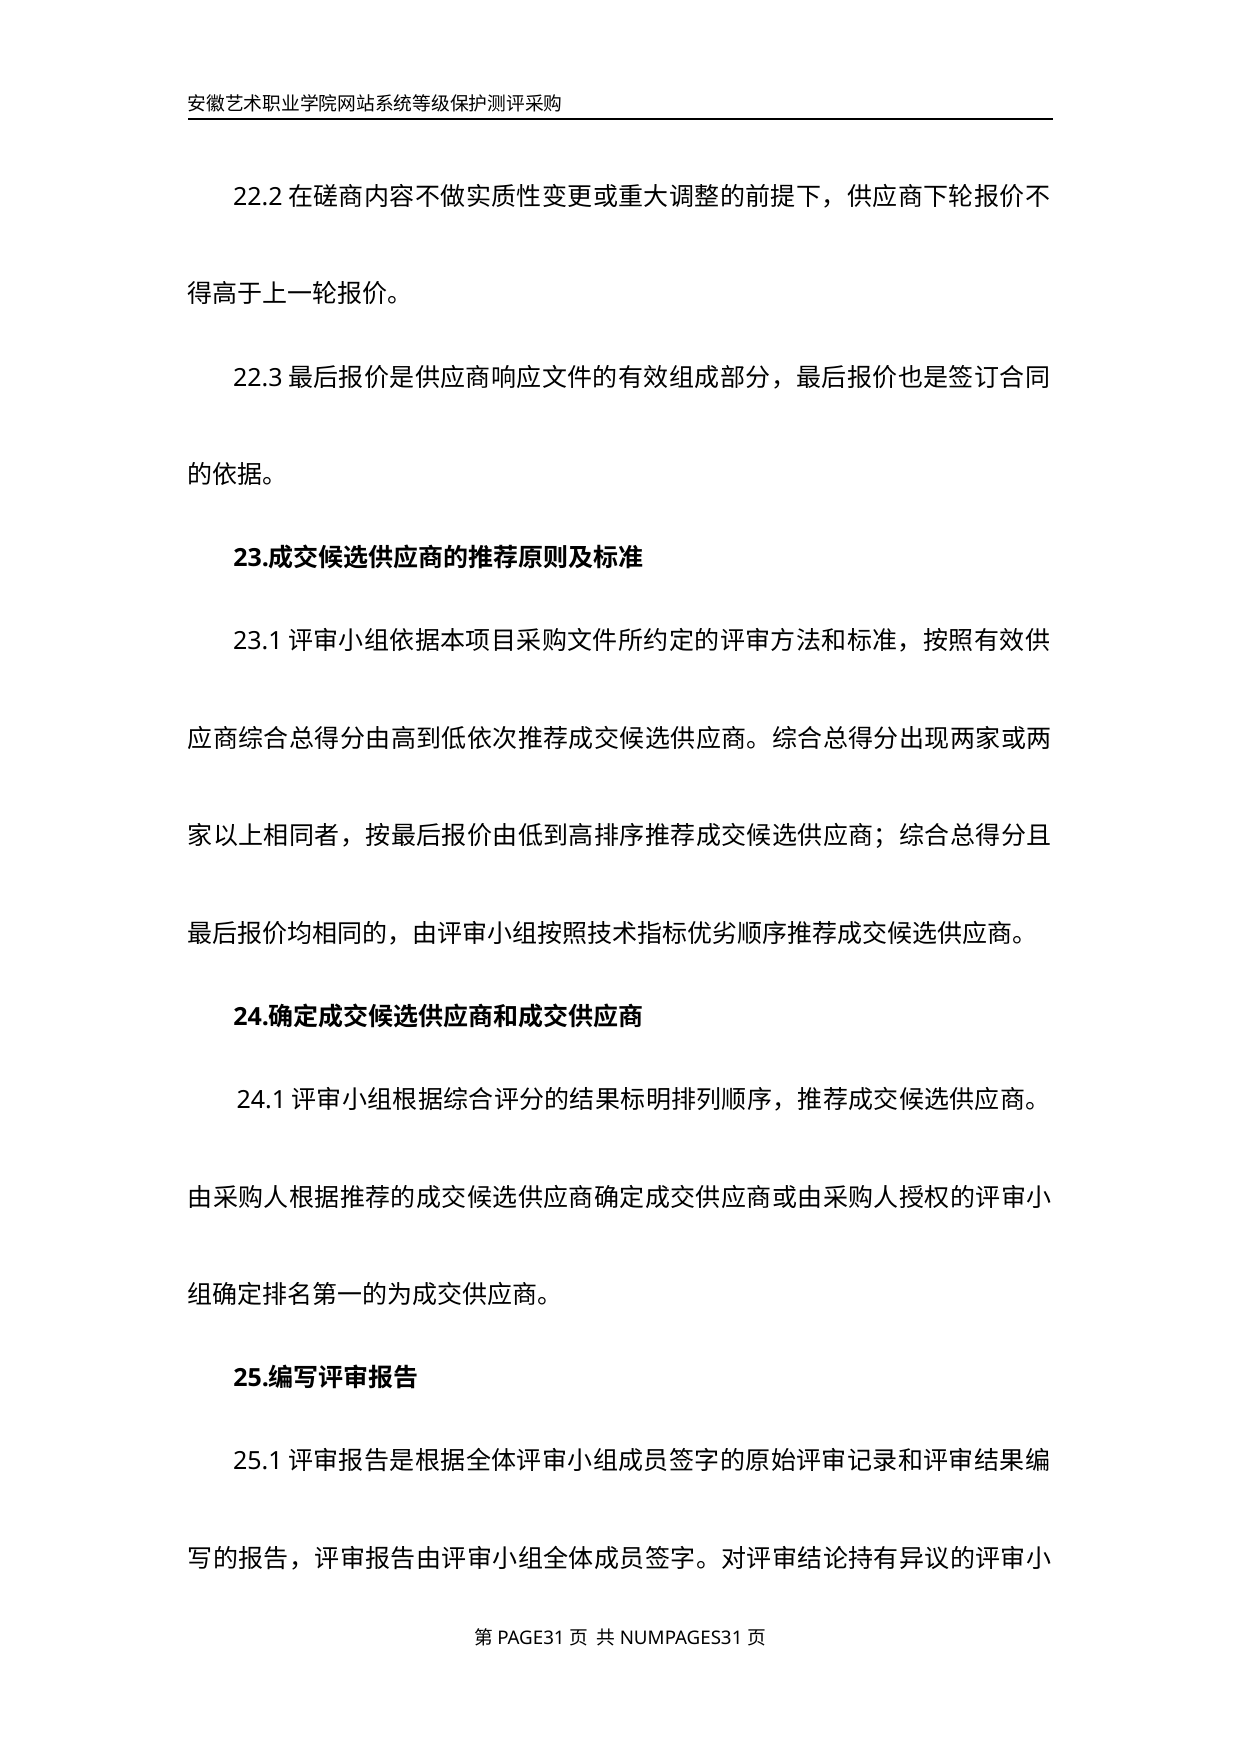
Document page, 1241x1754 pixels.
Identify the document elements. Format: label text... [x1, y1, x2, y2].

text 23.成交候选供应商的推荐原则及标准 [187, 523, 1053, 588]
text 24.1评审小组根据综合评分的结果标明排列顺序，推荐成交候选供应商。由采购人根据推荐的成交候选供应商确定成交供应商或由采购人授权的评审小组确定排名第一的为成交供应商。 [187, 1065, 1053, 1325]
text 22.3最后报价是供应商响应文件的有效组成部分，最后报价也是签订合同的依据。 [187, 343, 1053, 505]
text 22.2在磋商内容不做实质性变更或重大调整的前提下，供应商下轮报价不得高于上一轮报价。 [187, 162, 1053, 324]
text 25.编写评审报告 [187, 1343, 1053, 1408]
text 24.确定成交候选供应商和成交供应商 [187, 982, 1053, 1047]
text 23.1评审小组依据本项目采购文件所约定的评审方法和标准，按照有效供应商综合总得分由高到低依次推荐成交候选供应商。综合总得分出现两家或两家以上相同者，按最后报价由低到高排序推荐成交候选供应商；综合总得分且最后报价均相同的，由评审小组按照技术指标优劣顺序推荐成交候选供应商。 [187, 606, 1053, 964]
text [187, 1426, 1053, 1589]
